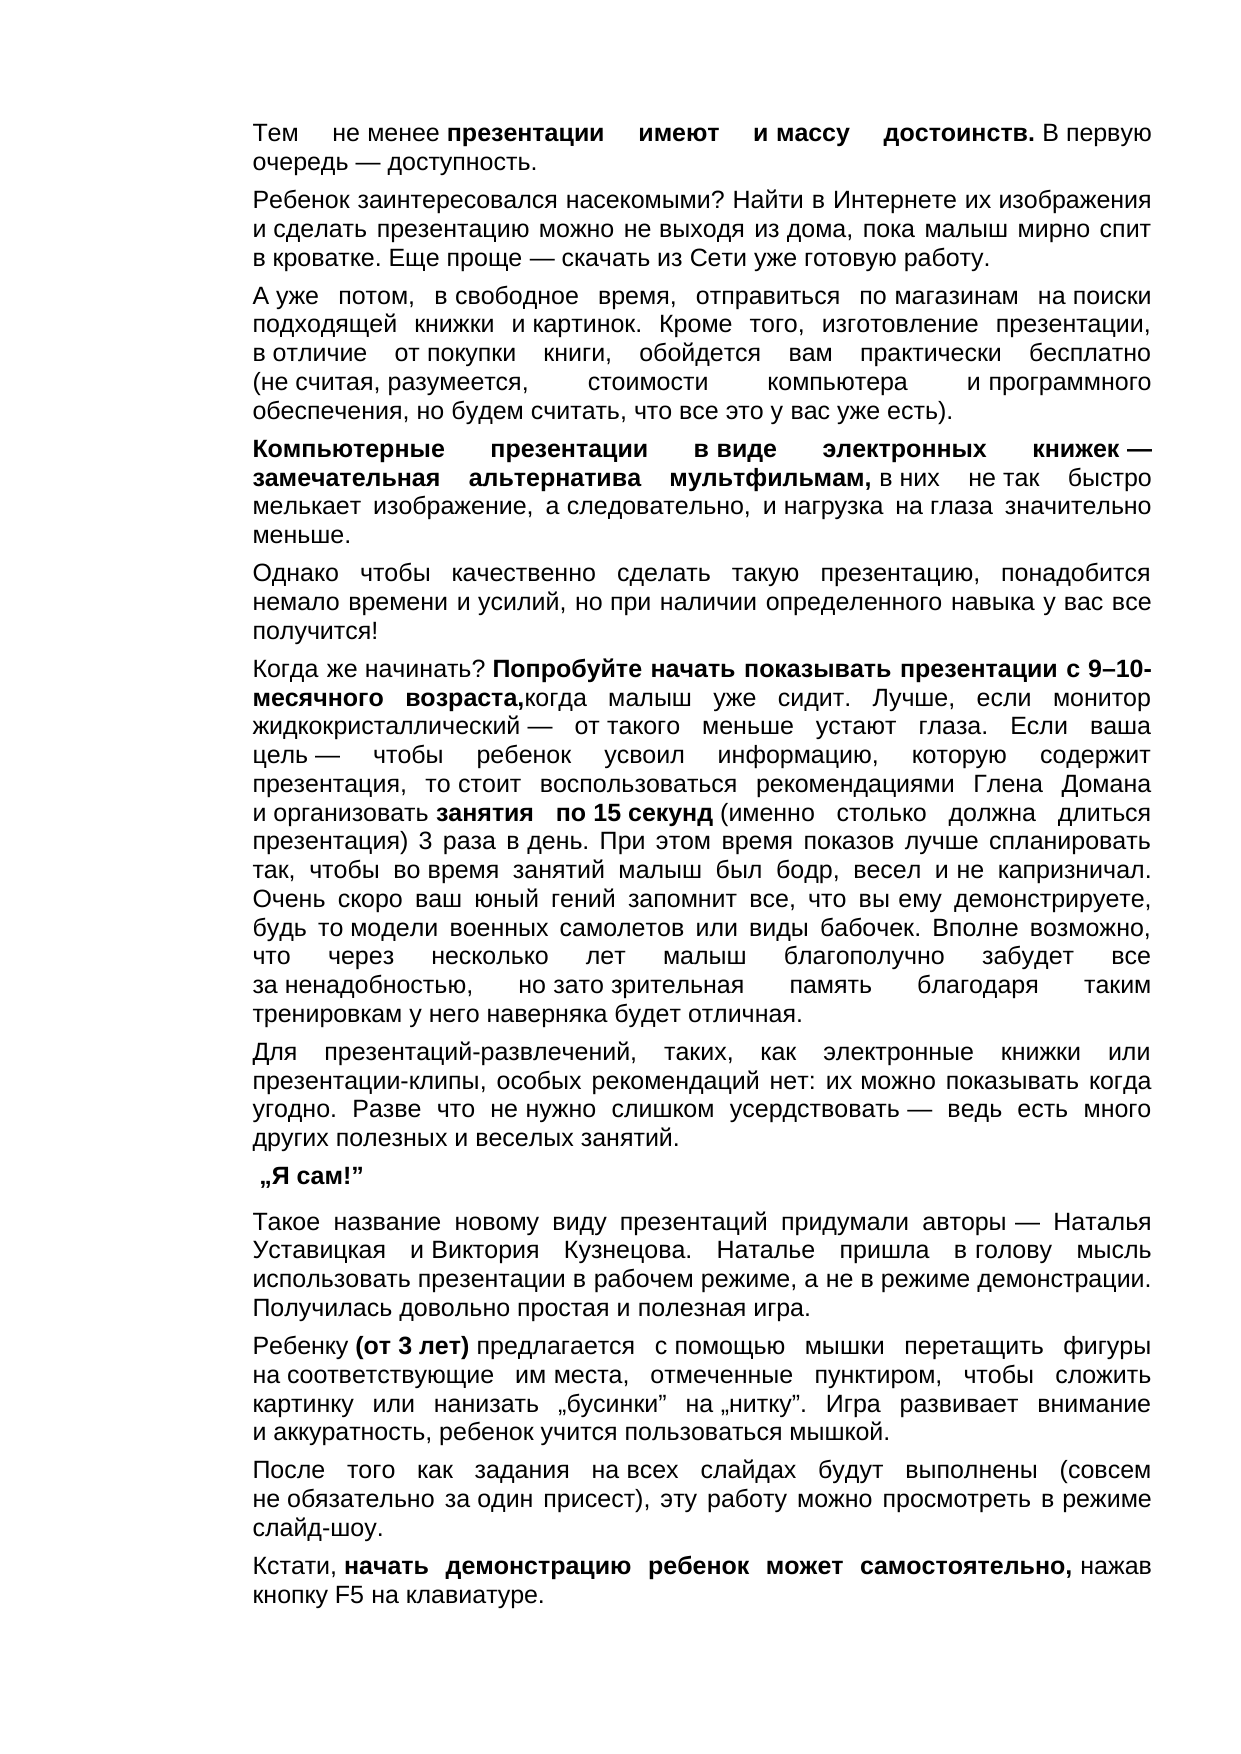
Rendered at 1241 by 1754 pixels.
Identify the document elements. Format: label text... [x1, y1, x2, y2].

text Такое название новому виду презентаций придумали авторы — Наталья Уставицкая и Виктория Кузнецова. Наталье пришла в голову мысль использовать презентации в рабочем режиме, а не в режиме демонстрации. Получилась довольно простая и полезная игра. [252, 1207, 1152, 1322]
subtitle „Я сам!” [252, 1161, 1152, 1190]
text Когда же начинать? Попробуйте начать показывать презентации с 9–10-месячного возраста,когда малыш уже сидит. Лучше, если монитор жидкокристаллический — от такого меньше устают глаза. Если ваша цель — чтобы ребенок усвоил информацию, которую содержит презентация, то стоит воспользоваться рекомендациями Глена Домана и организовать занятия по 15 секунд (именно столько должна длиться презентация) 3 раза в день. При этом время показов лучше спланировать так, чтобы во время занятий малыш был бодр, весел и не капризничал. Очень скоро ваш юный гений запомнит все, что вы ему демонстрируете, будь то модели военных самолетов или виды бабочек. Вполне возможно, что через несколько лет малыш благополучно забудет все за ненадобностью, но зато зрительная память благодаря таким тренировкам у него наверняка будет отличная. [252, 654, 1152, 1027]
text После того как задания на всех слайдах будут выполнены (совсем не обязательно за один присест), эту работу можно просмотреть в режиме слайд-шоу. [252, 1456, 1152, 1542]
text Однако чтобы качественно сделать такую презентацию, понадобится немало времени и усилий, но при наличии определенного навыка у вас все получится! [252, 558, 1152, 644]
text Ребенку (от 3 лет) предлагается с помощью мышки перетащить фигуры на соответствующие им места, отмеченные пунктиром, чтобы сложить картинку или нанизать „бусинки” на „нитку”. Игра развивает внимание и аккуратность, ребенок учится пользоваться мышкой. [252, 1331, 1152, 1446]
text Компьютерные презентации в виде электронных книжек — замечательная альтернатива мультфильмам, в них не так быстро мелькает изображение, а следовательно, и нагрузка на глаза значительно меньше. [252, 434, 1152, 549]
text Для презентаций-развлечений, таких, как электронные книжки или презентации-клипы, особых рекомендаций нет: их можно показывать когда угодно. Разве что не нужно слишком усердствовать — ведь есть много других полезных и веселых занятий. [252, 1037, 1152, 1152]
text Тем не менее презентации имеют и массу достоинств. В первую очередь — доступность. [252, 118, 1152, 176]
text Кстати, начать демонстрацию ребенок может самостоятельно, нажав кнопку F5 на клавиатуре. [252, 1551, 1152, 1609]
text А уже потом, в свободное время, отправиться по магазинам на поиски подходящей книжки и картинок. Кроме того, изготовление презентации, в отличие от покупки книги, обойдется вам практически бесплатно (не считая, разумеется, стоимости компьютера и программного обеспечения, но будем считать, что все это у вас уже есть). [252, 281, 1152, 424]
text Ребенок заинтересовался насекомыми? Найти в Интернете их изображения и сделать презентацию можно не выходя из дома, пока малыш мирно спит в кроватке. Еще проще — скачать из Сети уже готовую работу. [252, 185, 1152, 271]
